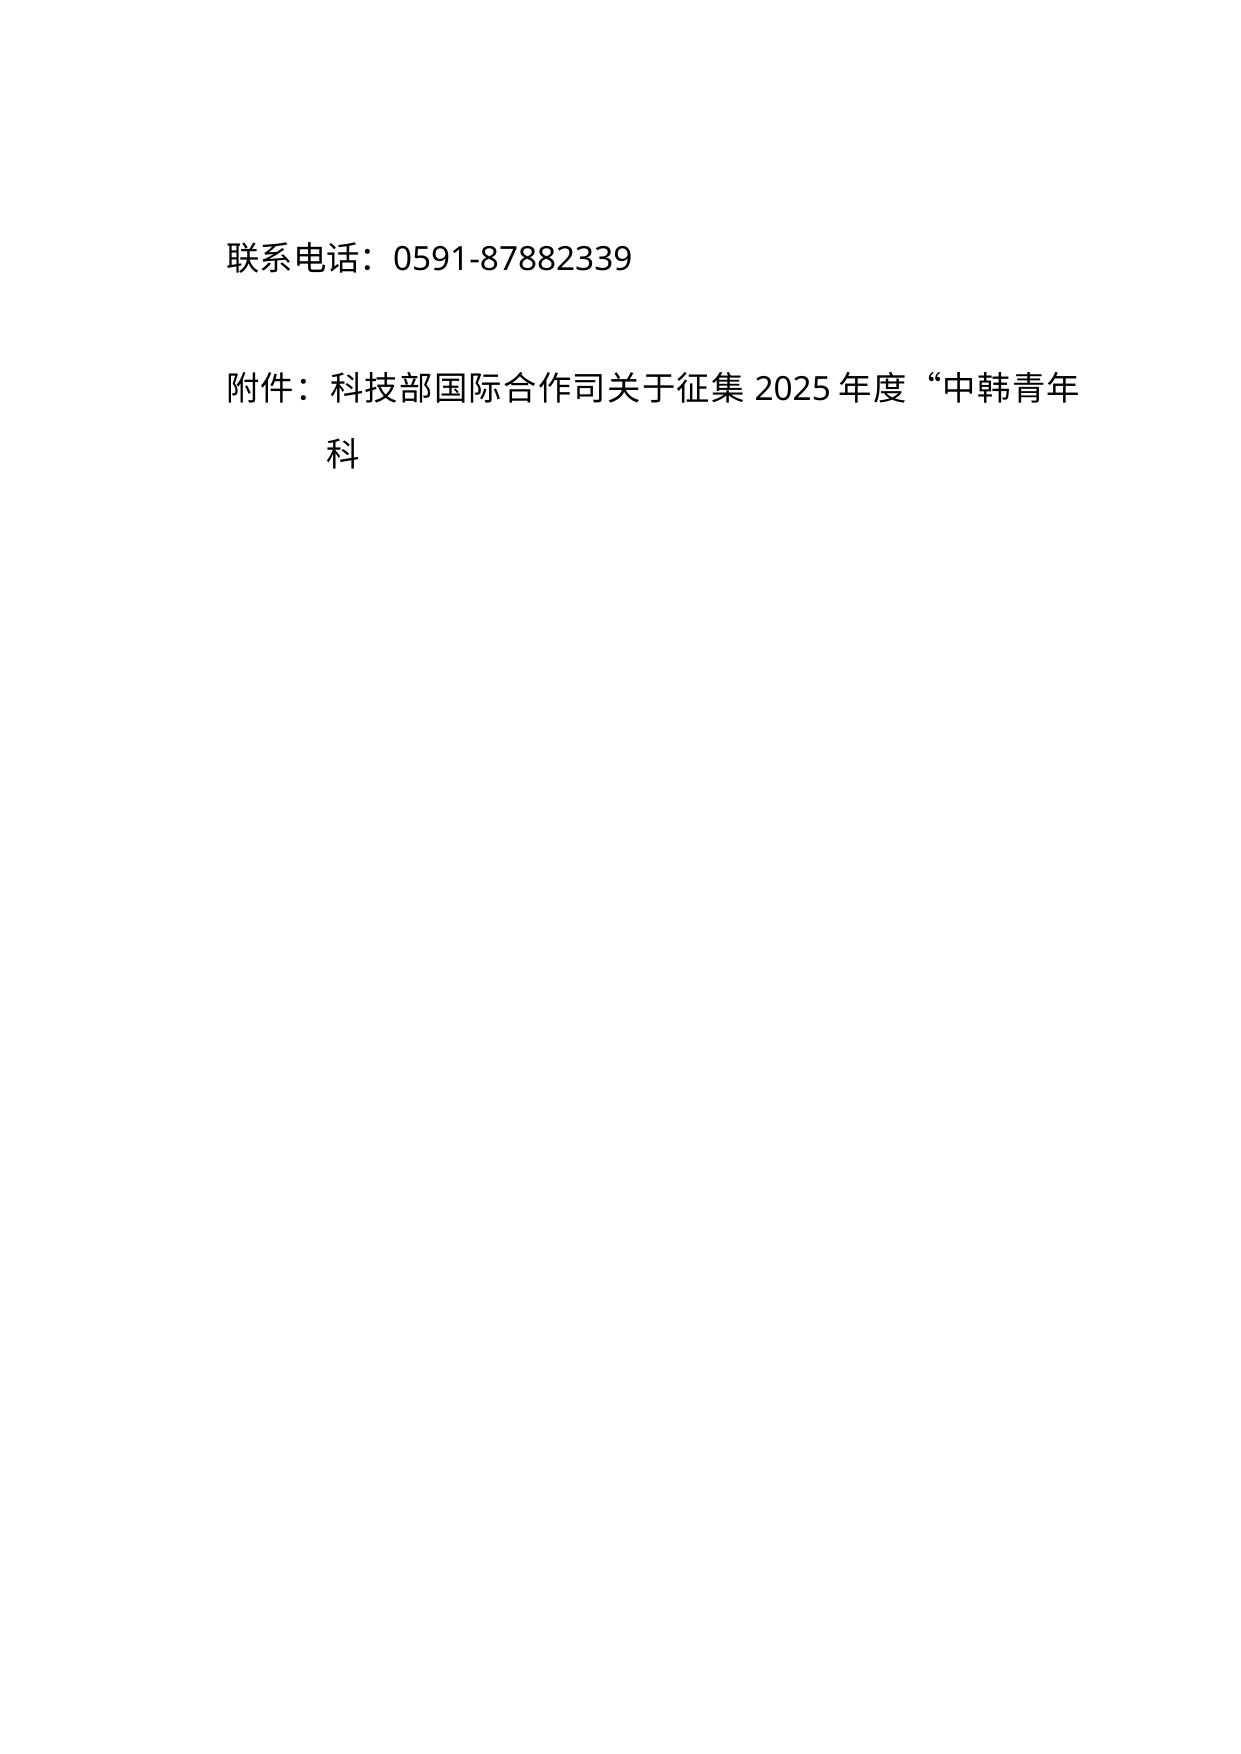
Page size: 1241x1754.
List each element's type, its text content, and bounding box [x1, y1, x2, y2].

text 附件：科技部国际合作司关于征集2025年度“中韩青年科 [226, 354, 1081, 484]
text 联系电话：0591-87882339 [159, 224, 1081, 289]
